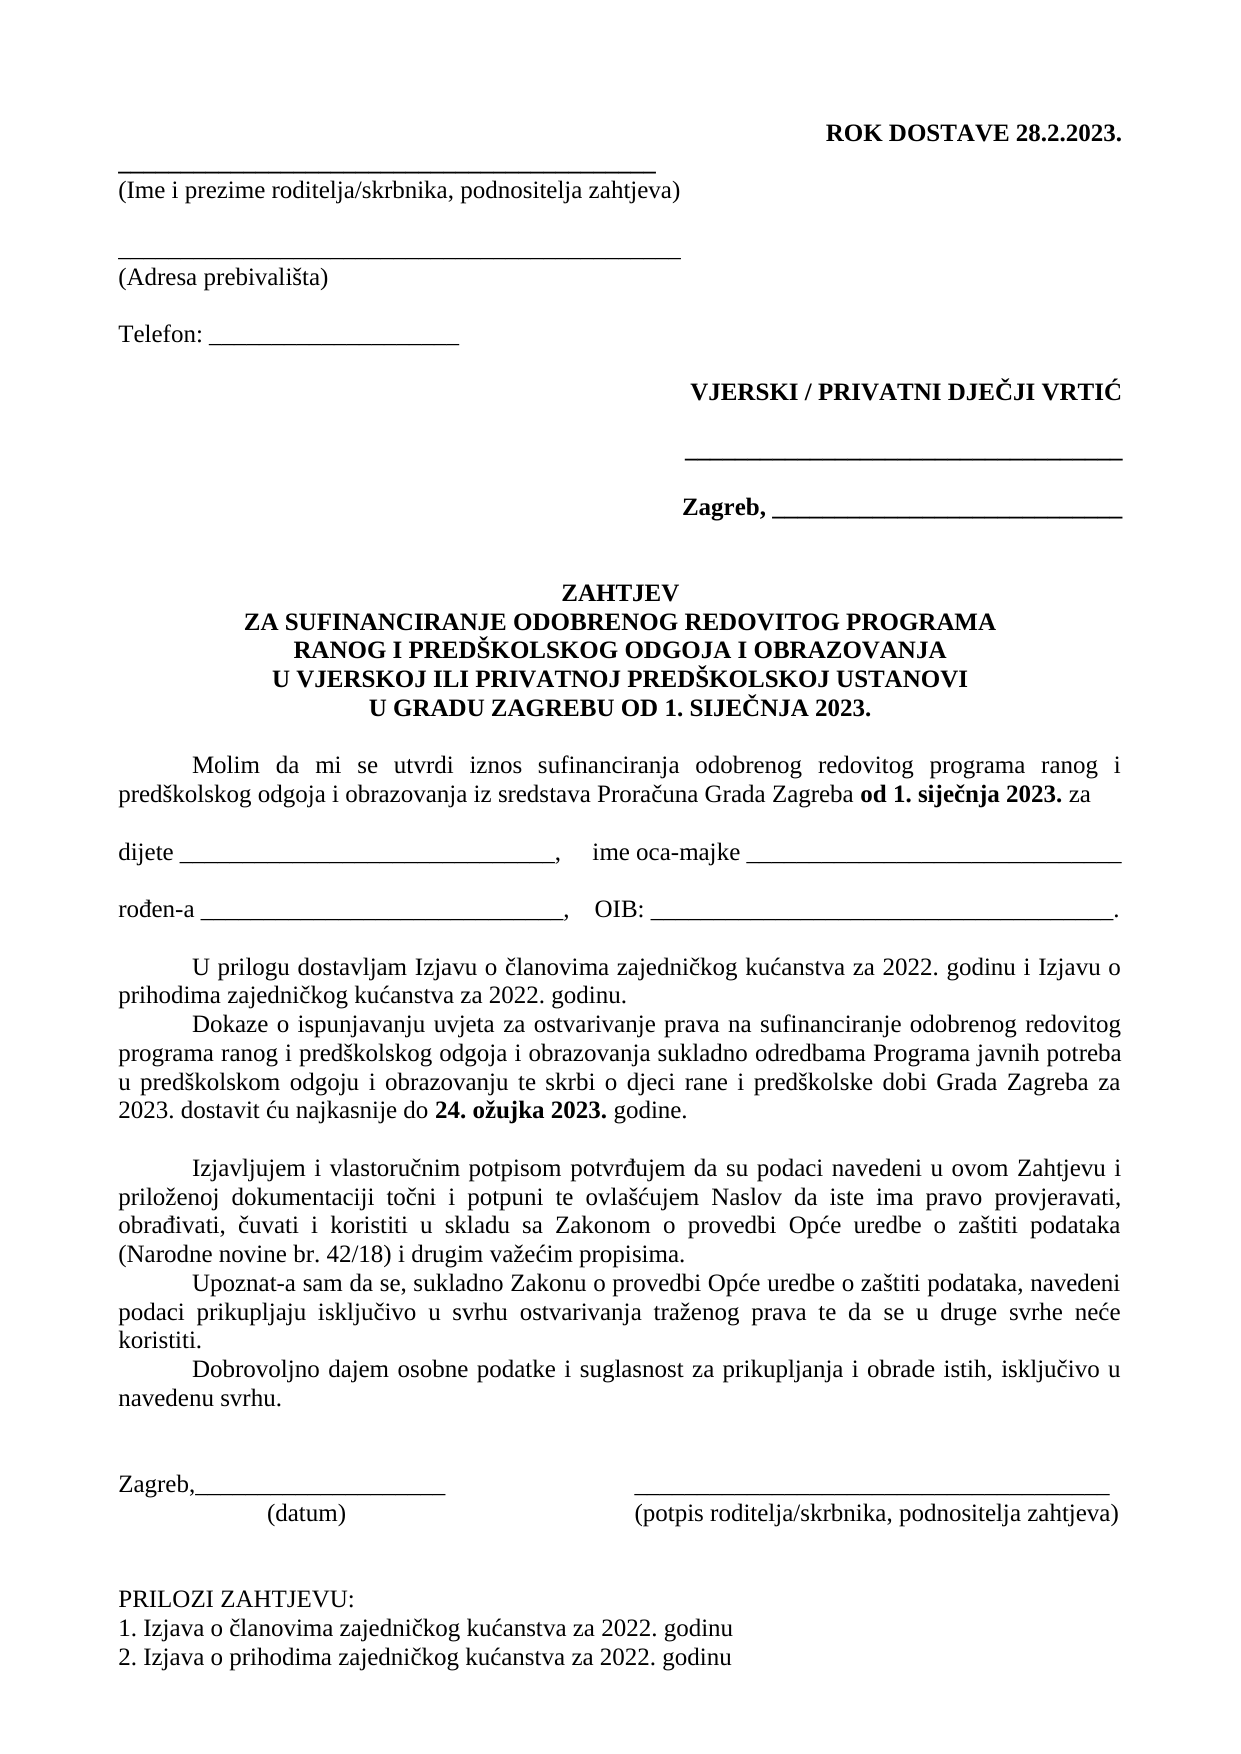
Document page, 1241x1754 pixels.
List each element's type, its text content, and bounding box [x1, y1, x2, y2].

text PRILOZI ZAHTJEVU: [118, 1584, 1122, 1613]
text 2. Izjava o prihodima zajedničkog kućanstva za 2022. godinu [118, 1642, 1122, 1671]
text ROK DOSTAVE 28.2.2023. [118, 118, 1122, 147]
text ___________________________________________ [118, 147, 1122, 176]
text ZA SUFINANCIRANJE ODOBRENOG REDOVITOG PROGRAMA [118, 607, 1122, 636]
text 1. Izjava o članovima zajedničkog kućanstva za 2022. godinu [118, 1613, 1122, 1642]
text Dokaze o ispunjavanju uvjeta za ostvarivanje prava na sufinanciranje odobrenog redovitog programa ranog i predškolskog odgoja i obrazovanja sukladno odredbama Programa javnih potreba u predškolskom odgoju i obrazovanju te skrbi o djeci rane i predškolske dobi Grada Zagreba za 2023. dostavit ću najkasnije do 24. ožujka 2023. godine. [118, 1009, 1122, 1124]
text Zagreb, ____________________________ [118, 492, 1122, 521]
text Izjavljujem i vlastoručnim potpisom potvrđujem da su podaci navedeni u ovom Zahtjevu i priloženoj dokumentaciji točni i potpuni te ovlašćujem Naslov da iste ima pravo provjeravati, obrađivati, čuvati i koristiti u skladu sa Zakonom o provedbi Opće uredbe o zaštiti podataka (Narodne novine br. 42/18) i drugim važećim propisima. [118, 1153, 1122, 1268]
text Dobrovoljno dajem osobne podatke i suglasnost za prikupljanja i obrade istih, isključivo u navedenu svrhu. [118, 1354, 1122, 1412]
text Molim da mi se utvrdi iznos sufinanciranja odobrenog redovitog programa ranog i predškolskog odgoja i obrazovanja iz sredstava Proračuna Grada Zagreba od 1. siječnja 2023. za [118, 751, 1122, 808]
text _____________________________________________ [118, 233, 1122, 262]
text U GRADU ZAGREBU OD 1. SIJEČNJA 2023. [118, 693, 1122, 722]
text Zagreb,____________________ ______________________________________ [118, 1469, 1122, 1498]
text dijete ______________________________, ime oca-majke ______________________________ [118, 837, 1122, 866]
text (Adresa prebivališta) [118, 262, 1122, 291]
text (datum) (potpis roditelja/skrbnika, podnositelja zahtjeva) [118, 1498, 1137, 1527]
text ZAHTJEV [118, 578, 1122, 607]
text (Ime i prezime roditelja/skrbnika, podnositelja zahtjeva) [118, 176, 1122, 204]
text RANOG I PREDŠKOLSKOG ODGOJA I OBRAZOVANJA [118, 636, 1122, 664]
text ___________________________________ [493, 434, 1122, 463]
text Upoznat-a sam da se, sukladno Zakonu o provedbi Opće uredbe o zaštiti podataka, navedeni podaci prikupljaju isključivo u svrhu ostvarivanja traženog prava te da se u druge svrhe neće koristiti. [118, 1268, 1122, 1354]
text U VJERSKOJ ILI PRIVATNOJ PREDŠKOLSKOJ USTANOVI [118, 664, 1122, 693]
text rođen-a _____________________________, OIB: _____________________________________. [118, 894, 1122, 923]
text VJERSKI / PRIVATNI DJEČJI VRTIĆ [493, 377, 1122, 406]
text U prilogu dostavljam Izjavu o članovima zajedničkog kućanstva za 2022. godinu i Izjavu o prihodima zajedničkog kućanstva za 2022. godinu. [118, 952, 1122, 1009]
text Telefon: ____________________ [118, 319, 1122, 348]
